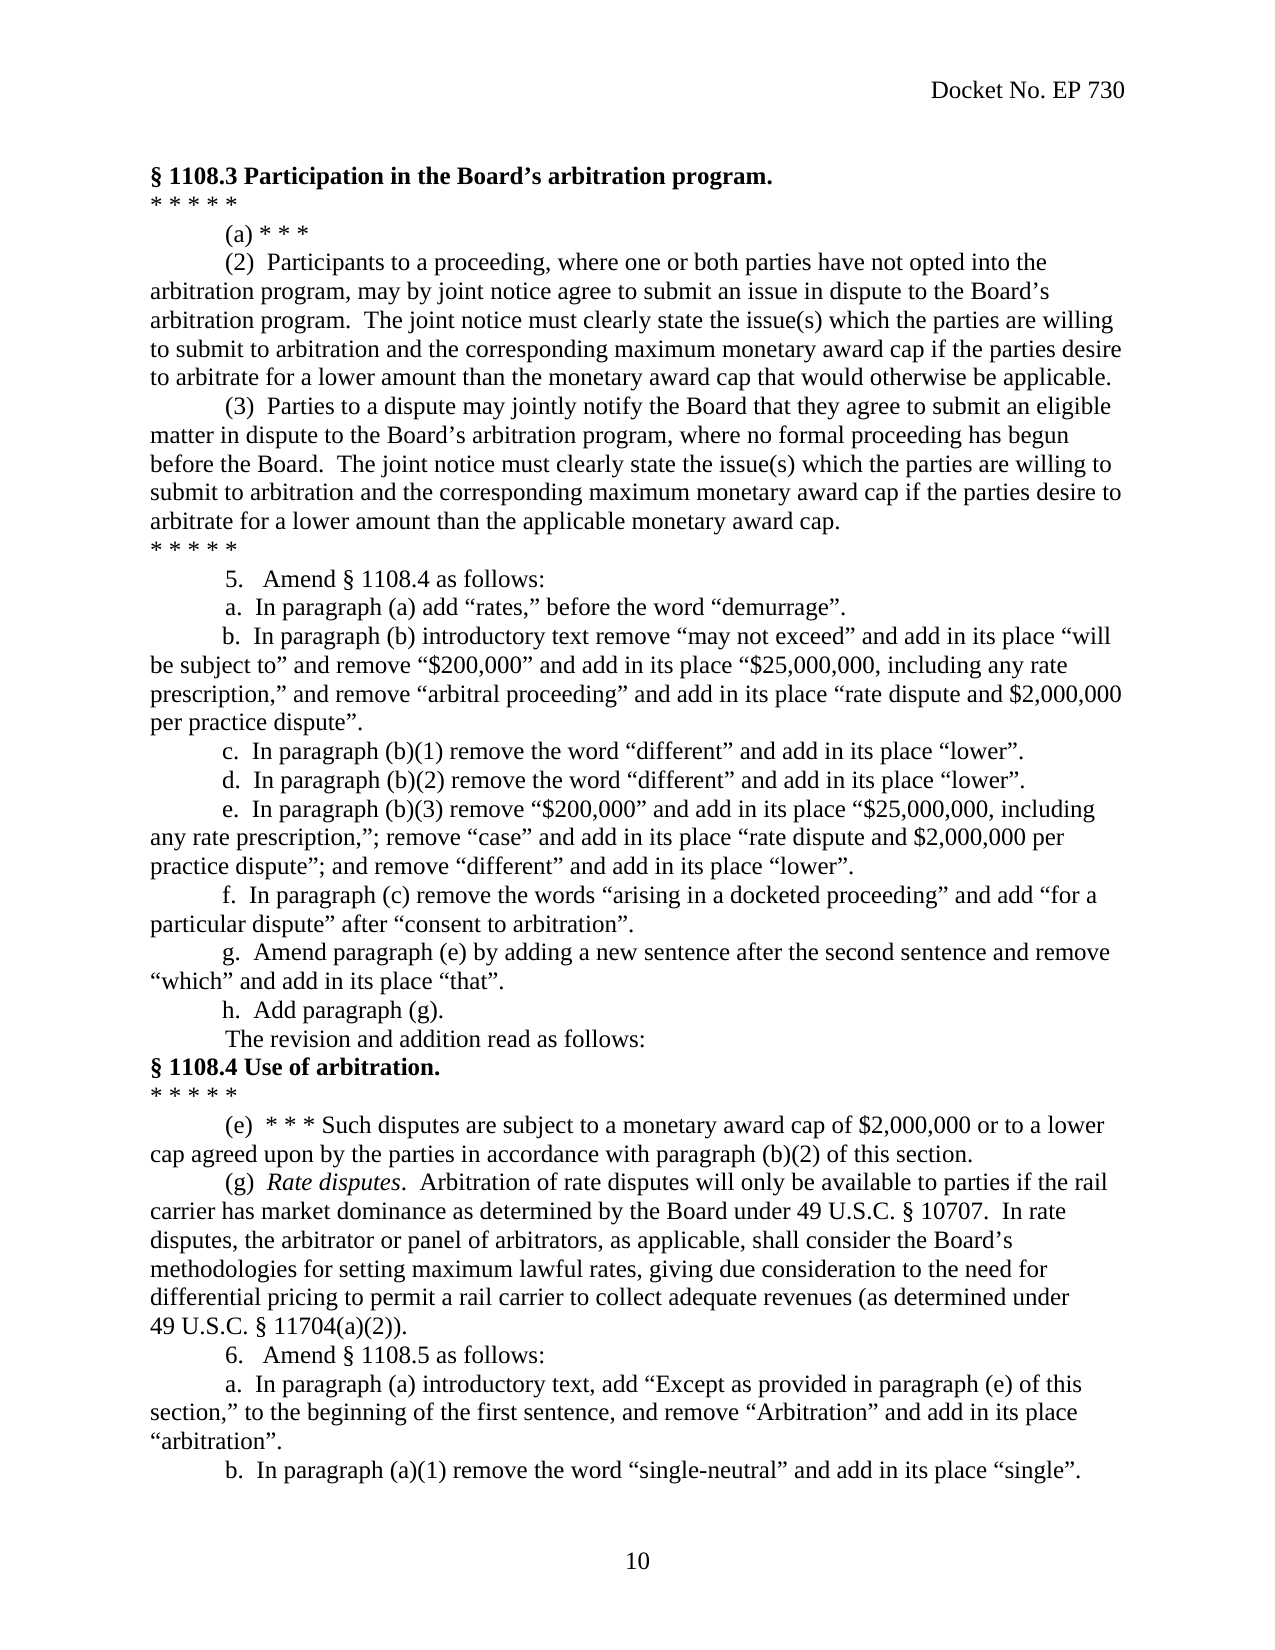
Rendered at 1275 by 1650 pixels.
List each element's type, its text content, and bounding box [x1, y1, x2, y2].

text (a) * * * [150, 219, 1125, 247]
text h. Add paragraph (g). [150, 995, 1125, 1024]
text § 1108.3 Participation in the Board’s arbitration program. [150, 161, 1125, 190]
text The revision and addition read as follows: [150, 1024, 1125, 1052]
text (2) Participants to a proceeding, where one or both parties have not opted into the arbitration program, may by joint notice agree to submit an issue in dispute to the Board’s arbitration program. The joint notice must clearly state the issue(s) which the parties are willing to submit to arbitration and the corresponding maximum monetary award cap if the parties desire to arbitrate for a lower amount than the monetary award cap that would otherwise be applicable. [150, 247, 1125, 391]
text (e) * * * Such disputes are subject to a monetary award cap of $2,000,000 or to a lower cap agreed upon by the parties in accordance with paragraph (b)(2) of this section. [150, 1110, 1125, 1167]
text b. In paragraph (a)(1) remove the word “single-neutral” and add in its place “single”. [150, 1455, 1125, 1484]
text 5. Amend § 1108.4 as follows: [150, 564, 1125, 592]
text § 1108.4 Use of arbitration. [150, 1052, 1125, 1081]
text (3) Parties to a dispute may jointly notify the Board that they agree to submit an eligible matter in dispute to the Board’s arbitration program, where no formal proceeding has begun before the Board. The joint notice must clearly state the issue(s) which the parties are willing to submit to arbitration and the corresponding maximum monetary award cap if the parties desire to arbitrate for a lower amount than the applicable monetary award cap. [150, 391, 1125, 535]
text (g) Rate disputes. Arbitration of rate disputes will only be available to parties if the rail carrier has market dominance as determined by the Board under 49 U.S.C. § 10707. In rate disputes, the arbitrator or panel of arbitrators, as applicable, shall consider the Board’s methodologies for setting maximum lawful rates, giving due consideration to the need for differential pricing to permit a rail carrier to collect adequate revenues (as determined under 49 U.S.C. § 11704(a)(2)). [150, 1167, 1125, 1340]
text * * * * * [150, 1081, 1125, 1110]
text c. In paragraph (b)(1) remove the word “different” and add in its place “lower”. [150, 736, 1125, 765]
text g. Amend paragraph (e) by adding a new sentence after the second sentence and remove “which” and add in its place “that”. [150, 937, 1125, 995]
text e. In paragraph (b)(3) remove “$200,000” and add in its place “$25,000,000, including any rate prescription,”; remove “case” and add in its place “rate dispute and $2,000,000 per practice dispute”; and remove “different” and add in its place “lower”. [150, 794, 1125, 880]
text * * * * * [150, 535, 1125, 564]
text b. In paragraph (b) introductory text remove “may not exceed” and add in its place “will be subject to” and remove “$200,000” and add in its place “$25,000,000, including any rate prescription,” and remove “arbitral proceeding” and add in its place “rate dispute and $2,000,000 per practice dispute”. [150, 621, 1125, 736]
text * * * * * [150, 190, 1125, 219]
text a. In paragraph (a) introductory text, add “Except as provided in paragraph (e) of this section,” to the beginning of the first sentence, and remove “Arbitration” and add in its place “arbitration”. [150, 1369, 1125, 1455]
text d. In paragraph (b)(2) remove the word “different” and add in its place “lower”. [150, 765, 1125, 794]
text f. In paragraph (c) remove the words “arising in a docketed proceeding” and add “for a particular dispute” after “consent to arbitration”. [150, 880, 1125, 937]
text 6. Amend § 1108.5 as follows: [150, 1340, 1125, 1369]
text a. In paragraph (a) add “rates,” before the word “demurrage”. [150, 592, 1125, 621]
